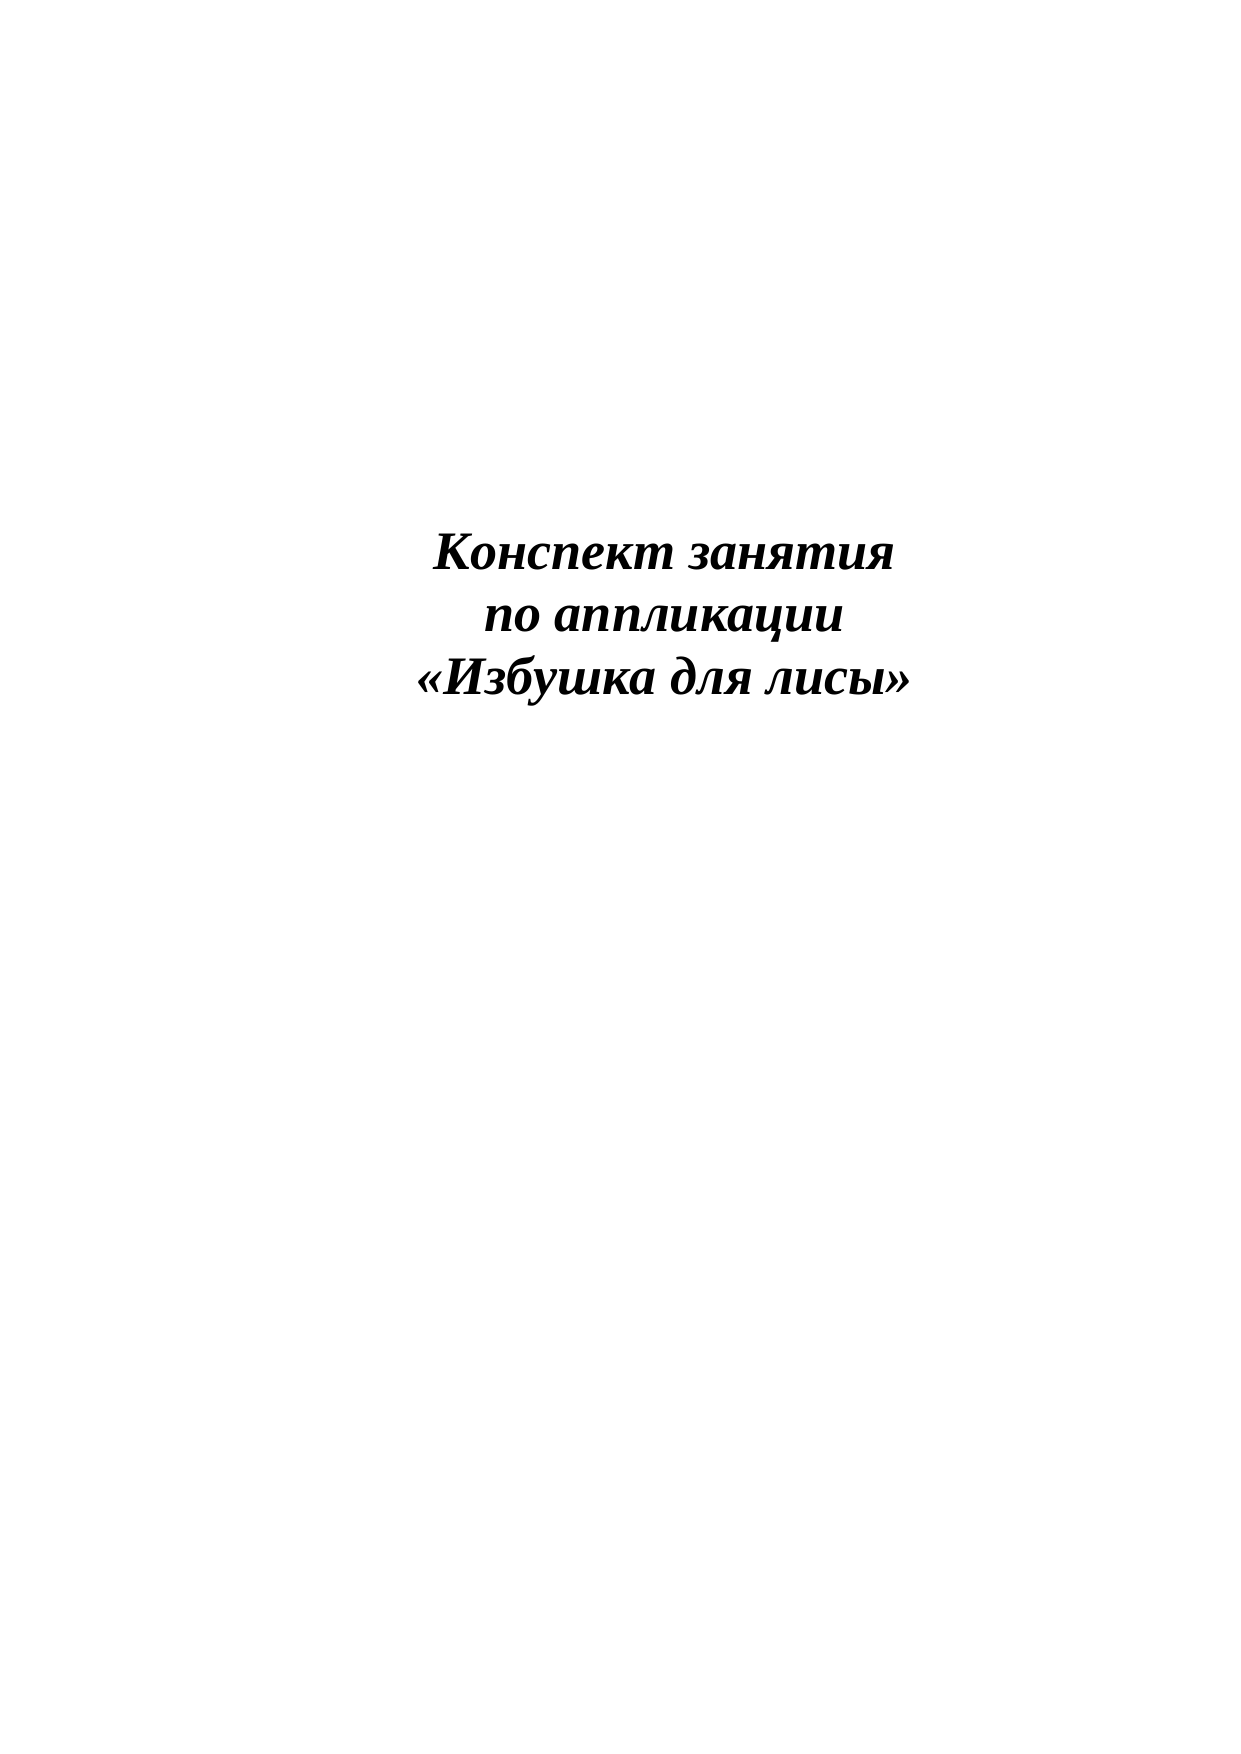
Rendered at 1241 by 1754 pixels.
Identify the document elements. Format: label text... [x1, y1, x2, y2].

text «Избушка для лисы» [177, 643, 1152, 706]
text Конспект занятия [177, 519, 1152, 581]
text по аппликации [177, 581, 1152, 643]
